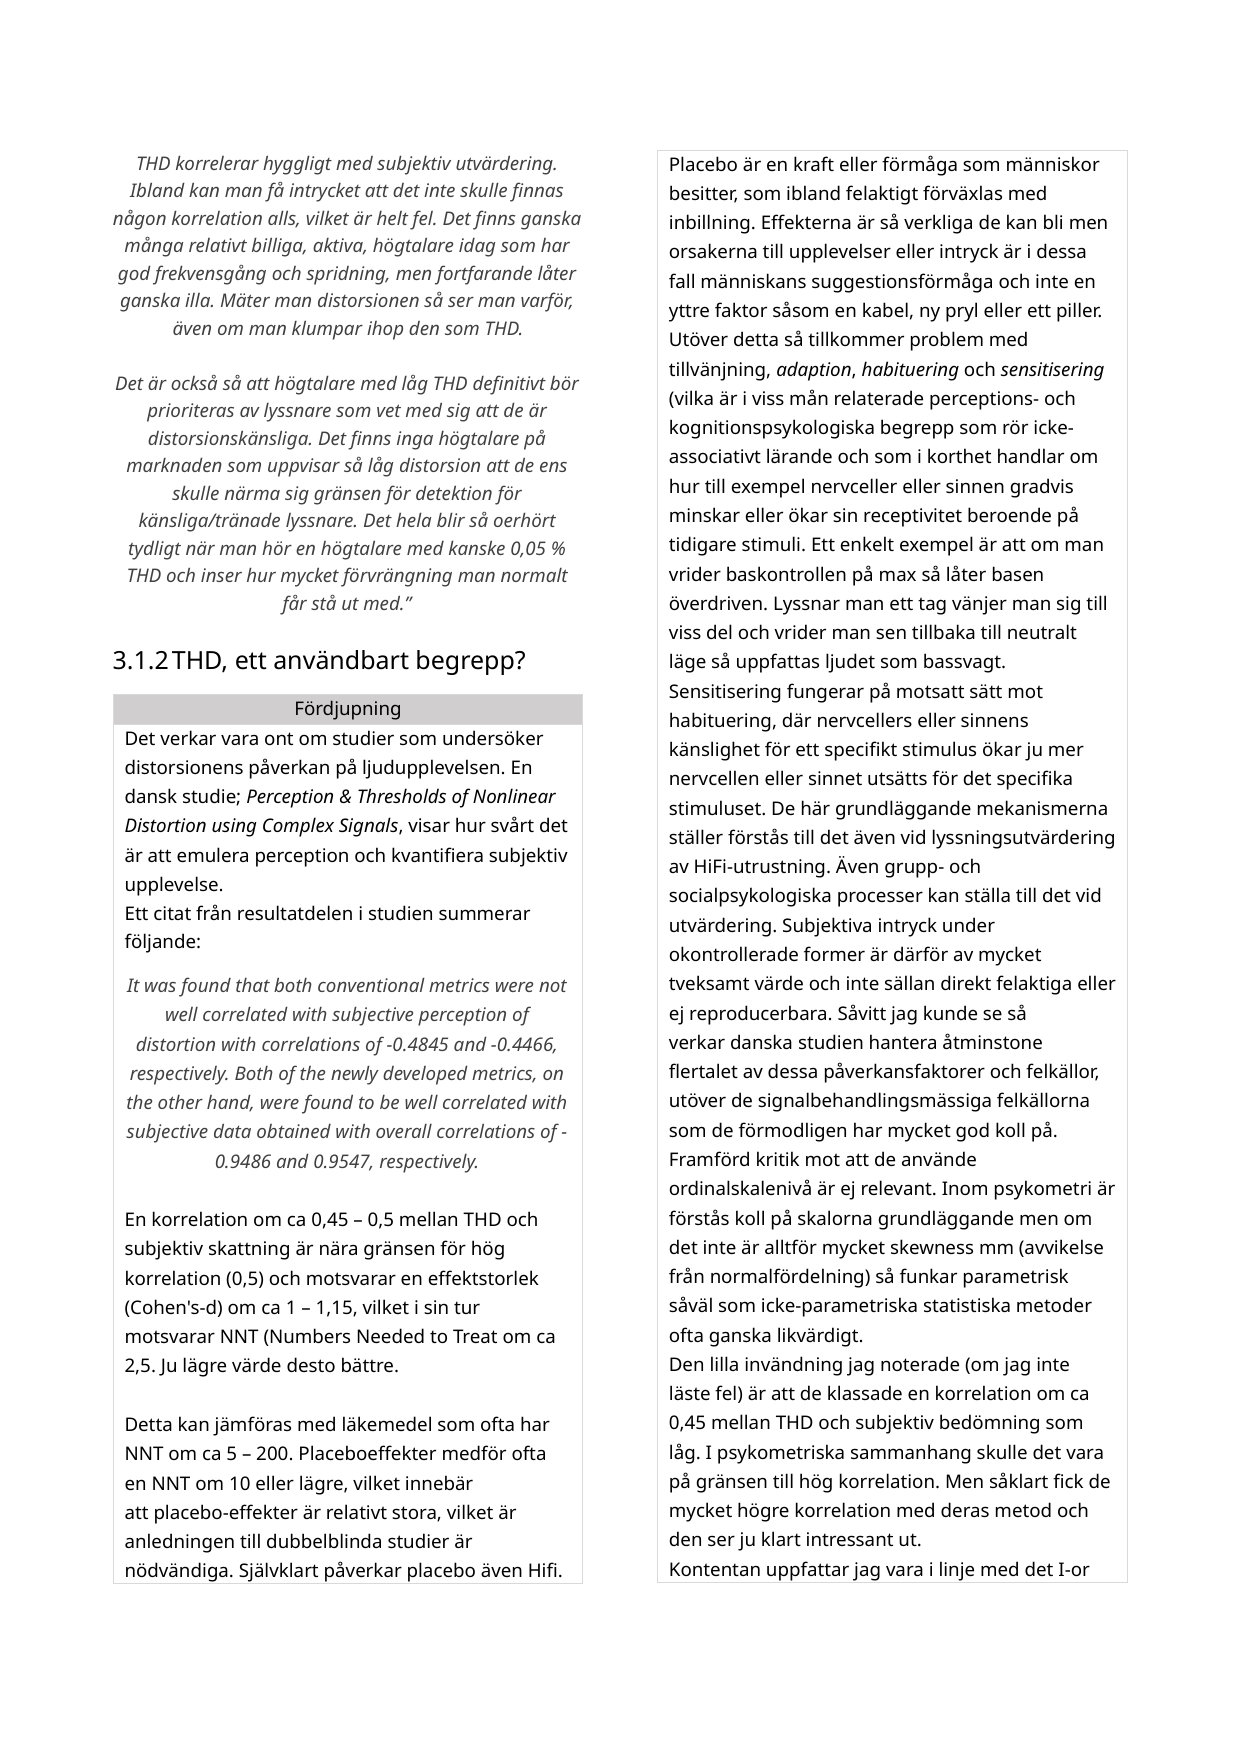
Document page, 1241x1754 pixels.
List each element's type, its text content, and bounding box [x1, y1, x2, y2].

subtitle THD, ett användbart begrepp? [112, 642, 583, 677]
text THD korrelerar hyggligt med subjektiv utvärdering. Ibland kan man få intrycket att det inte skulle finnas någon korrelation alls, vilket är helt fel. Det finns ganska många relativt billiga, aktiva, högtalare idag som har god frekvensgång och spridning, men fortfarande låter ganska illa. Mäter man distorsionen så ser man varför, även om man klumpar ihop den som THD. Det är också så att högtalare med låg THD definitivt bör prioriteras av lyssnare som vet med sig att de är distorsionskänsliga. Det finns inga högtalare på marknaden som uppvisar så låg distorsion att de ens skulle närma sig gränsen för detektion för känsliga/tränade lyssnare. Det hela blir så oerhört tydligt när man hör en högtalare med kanske 0,05 % THD och inser hur mycket förvrängning man normalt får stå ut med.” [112, 150, 583, 616]
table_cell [114, 725, 582, 1583]
table_header Fördjupning [114, 695, 582, 724]
